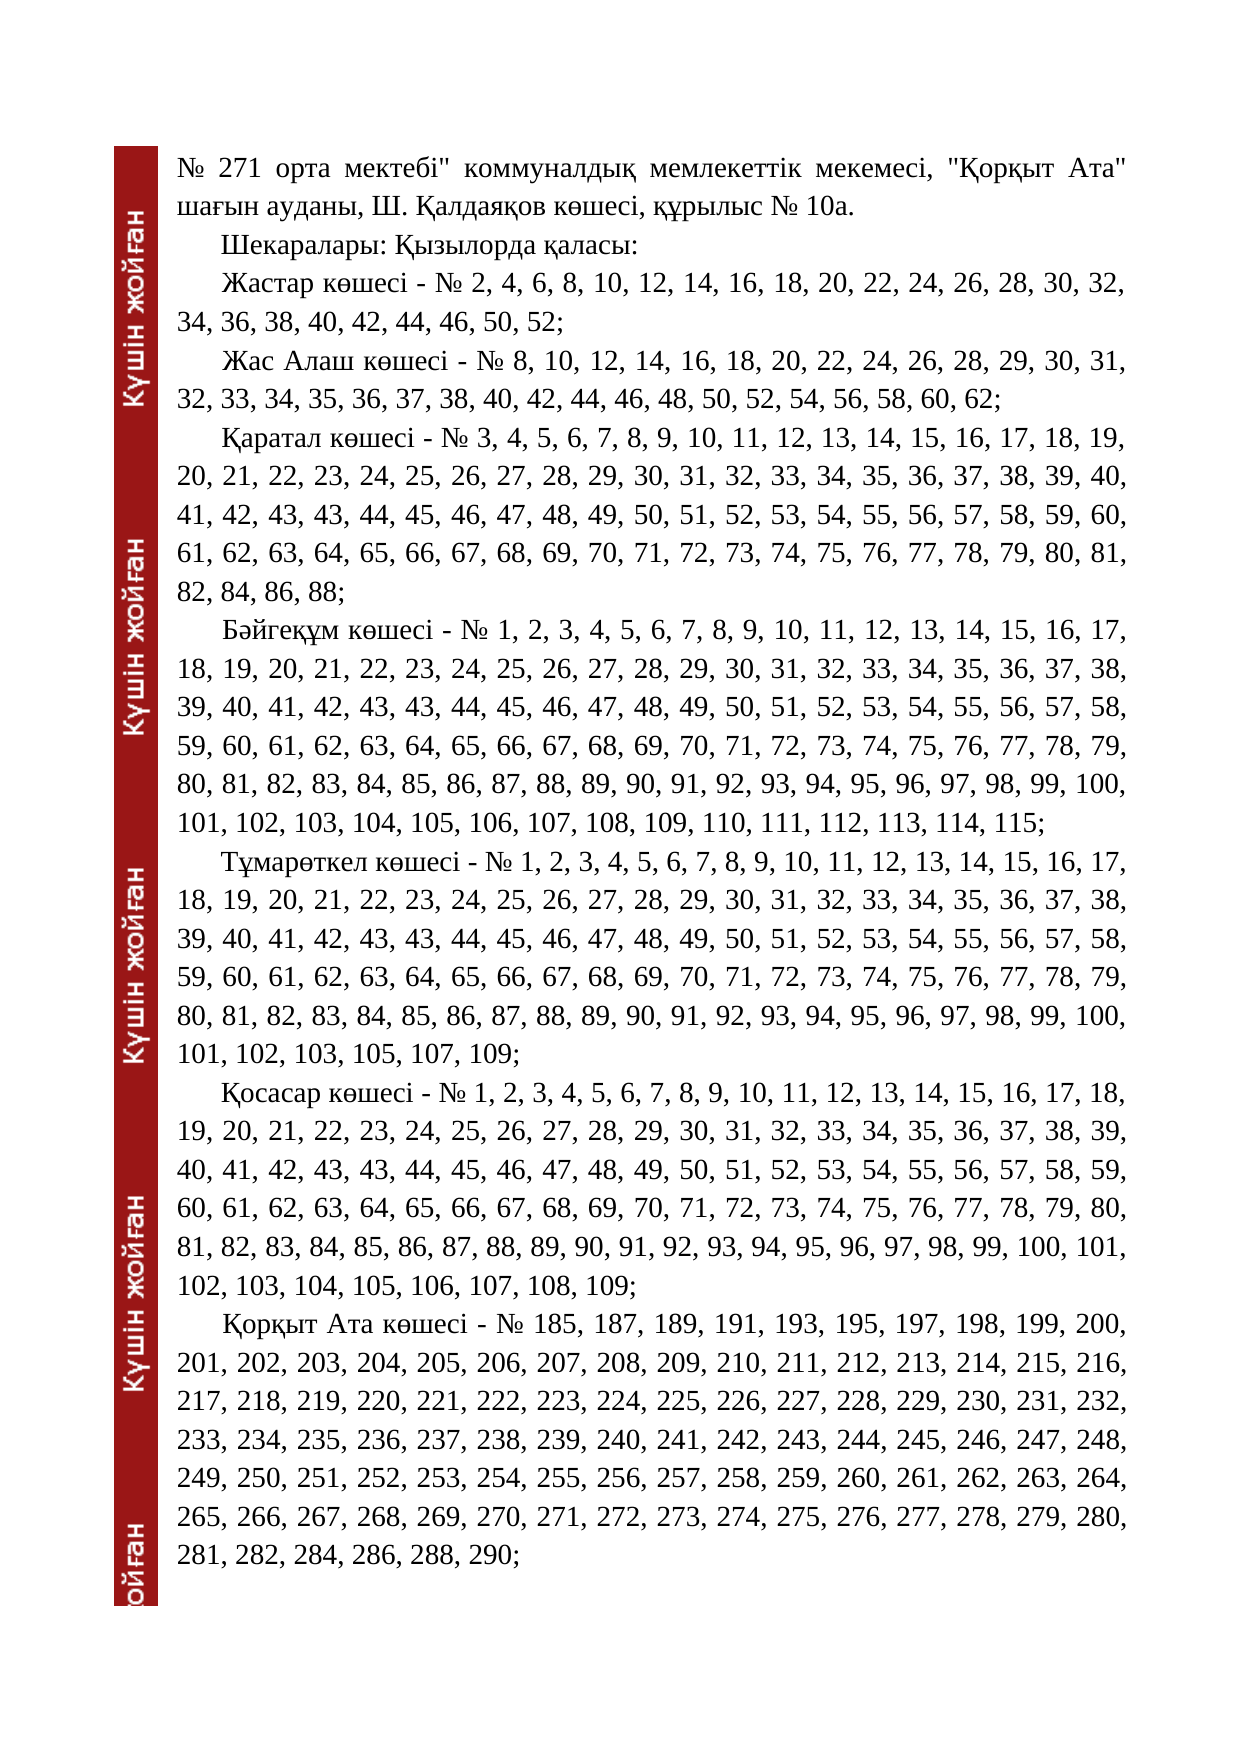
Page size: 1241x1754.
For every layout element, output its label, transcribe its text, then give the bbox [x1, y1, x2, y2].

text Қаратал көшесі - № 3, 4, 5, 6, 7, 8, 9, 10, 11, 12, 13, 14, 15, 16, 17, 18, 19, 20, 21, 22, 23, 24, 25, 26, 27, 28, 29, 30, 31, 32, 33, 34, 35, 36, 37, 38, 39, 40, 41, 42, 43, 43, 44, 45, 46, 47, 48, 49, 50, 51, 52, 53, 54, 55, 56, 57, 58, 59, 60, 61, 62, 63, 64, 65, 66, 67, 68, 69, 70, 71, 72, 73, 74, 75, 76, 77, 78, 79, 80, 81, 82, 84, 86, 88; [112, 420, 1128, 607]
text Жас Алаш көшесі - № 8, 10, 12, 14, 16, 18, 20, 22, 24, 26, 28, 29, 30, 31, 32, 33, 34, 35, 36, 37, 38, 40, 42, 44, 46, 48, 50, 52, 54, 56, 58, 60, 62; [112, 343, 1128, 415]
picture [114, 1571, 158, 1606]
text Қосасар көшесі - № 1, 2, 3, 4, 5, 6, 7, 8, 9, 10, 11, 12, 13, 14, 15, 16, 17, 18, 19, 20, 21, 22, 23, 24, 25, 26, 27, 28, 29, 30, 31, 32, 33, 34, 35, 36, 37, 38, 39, 40, 41, 42, 43, 43, 44, 45, 46, 47, 48, 49, 50, 51, 52, 53, 54, 55, 56, 57, 58, 59, 60, 61, 62, 63, 64, 65, 66, 67, 68, 69, 70, 71, 72, 73, 74, 75, 76, 77, 78, 79, 80, 81, 82, 83, 84, 85, 86, 87, 88, 89, 90, 91, 92, 93, 94, 95, 96, 97, 98, 99, 100, 101, 102, 103, 104, 105, 106, 107, 108, 109; [112, 1075, 1128, 1301]
text Жастар көшесі - № 2, 4, 6, 8, 10, 12, 14, 16, 18, 20, 22, 24, 26, 28, 30, 32, 34, 36, 38, 40, 42, 44, 46, 50, 52; [112, 266, 1128, 338]
text Қорқыт Ата көшесі - № 185, 187, 189, 191, 193, 195, 197, 198, 199, 200, 201, 202, 203, 204, 205, 206, 207, 208, 209, 210, 211, 212, 213, 214, 215, 216, 217, 218, 219, 220, 221, 222, 223, 224, 225, 226, 227, 228, 229, 230, 231, 232, 233, 234, 235, 236, 237, 238, 239, 240, 241, 242, 243, 244, 245, 246, 247, 248, 249, 250, 251, 252, 253, 254, 255, 256, 257, 258, 259, 260, 261, 262, 263, 264, 265, 266, 267, 268, 269, 270, 271, 272, 273, 274, 275, 276, 277, 278, 279, 280, 281, 282, 284, 286, 288, 290; [112, 1306, 1128, 1571]
picture [114, 338, 158, 343]
picture [114, 222, 158, 227]
picture [114, 607, 158, 612]
picture [114, 261, 158, 266]
picture [114, 146, 158, 150]
text Бәйгеқұм көшесі - № 1, 2, 3, 4, 5, 6, 7, 8, 9, 10, 11, 12, 13, 14, 15, 16, 17, 18, 19, 20, 21, 22, 23, 24, 25, 26, 27, 28, 29, 30, 31, 32, 33, 34, 35, 36, 37, 38, 39, 40, 41, 42, 43, 43, 44, 45, 46, 47, 48, 49, 50, 51, 52, 53, 54, 55, 56, 57, 58, 59, 60, 61, 62, 63, 64, 65, 66, 67, 68, 69, 70, 71, 72, 73, 74, 75, 76, 77, 78, 79, 80, 81, 82, 83, 84, 85, 86, 87, 88, 89, 90, 91, 92, 93, 94, 95, 96, 97, 98, 99, 100, 101, 102, 103, 104, 105, 106, 107, 108, 109, 110, 111, 112, 113, 114, 115; [112, 612, 1128, 839]
picture [114, 415, 158, 420]
picture [114, 1070, 158, 1075]
text Шекаралары: Қызылорда қаласы: [112, 227, 1128, 261]
text Тұмарөткел көшесі - № 1, 2, 3, 4, 5, 6, 7, 8, 9, 10, 11, 12, 13, 14, 15, 16, 17, 18, 19, 20, 21, 22, 23, 24, 25, 26, 27, 28, 29, 30, 31, 32, 33, 34, 35, 36, 37, 38, 39, 40, 41, 42, 43, 43, 44, 45, 46, 47, 48, 49, 50, 51, 52, 53, 54, 55, 56, 57, 58, 59, 60, 61, 62, 63, 64, 65, 66, 67, 68, 69, 70, 71, 72, 73, 74, 75, 76, 77, 78, 79, 80, 81, 82, 83, 84, 85, 86, 87, 88, 89, 90, 91, 92, 93, 94, 95, 96, 97, 98, 99, 100, 101, 102, 103, 105, 107, 109; [112, 844, 1128, 1070]
picture [114, 1301, 158, 1306]
picture [114, 839, 158, 844]
